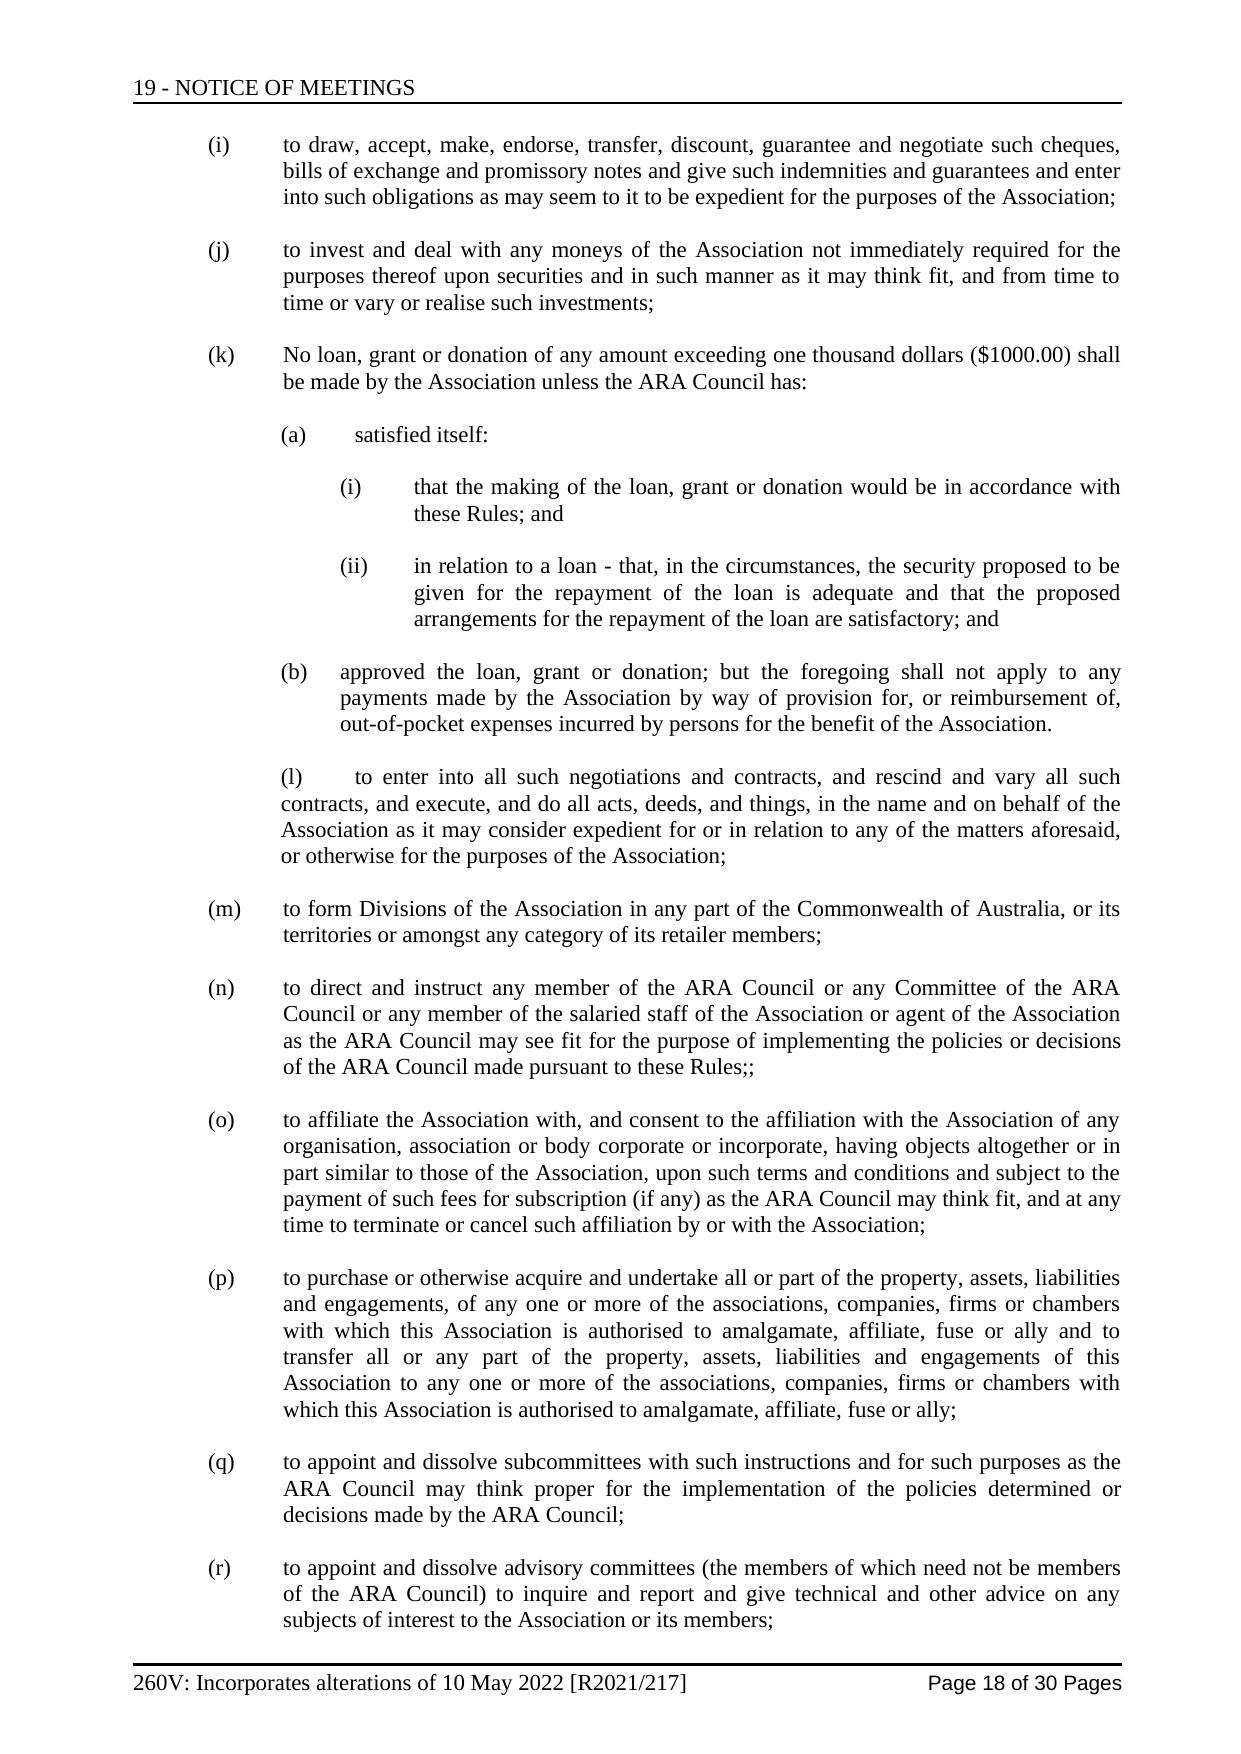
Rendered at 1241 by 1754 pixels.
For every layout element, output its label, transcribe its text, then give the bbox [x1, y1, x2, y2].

text (a) satisfied itself: [133, 421, 1122, 447]
text (ii) in relation to a loan - that, in the circumstances, the security proposed to be given for the repayment of the loan is adequate and that the proposed arrangements for the repayment of the loan are satisfactory; and [133, 552, 1122, 631]
text (i) to draw, accept, make, endorse, transfer, discount, guarantee and negotiate such cheques, bills of exchange and promissory notes and give such indemnities and guarantees and enter into such obligations as may seem to it to be expedient for the purposes of the Association; [133, 131, 1122, 210]
text (k) No loan, grant or donation of any amount exceeding one thousand dollars ($1000.00) shall be made by the Association unless the ARA Council has: [133, 342, 1122, 394]
text (p) to purchase or otherwise acquire and undertake all or part of the property, assets, liabilities and engagements, of any one or more of the associations, companies, firms or chambers with which this Association is authorised to amalgamate, affiliate, fuse or ally and to transfer all or any part of the property, assets, liabilities and engagements of this Association to any one or more of the associations, companies, firms or chambers with which this Association is authorised to amalgamate, affiliate, fuse or ally; [133, 1264, 1122, 1422]
text (n) to direct and instruct any member of the ARA Council or any Committee of the ARA Council or any member of the salaried staff of the Association or agent of the Association as the ARA Council may see fit for the purpose of implementing the policies or decisions of the ARA Council made pursuant to these Rules;; [133, 974, 1122, 1079]
text (i) that the making of the loan, grant or donation would be in accordance with these Rules; and [133, 473, 1122, 526]
text (r) to appoint and dissolve advisory committees (the members of which need not be members of the ARA Council) to inquire and report and give technical and other advice on any subjects of interest to the Association or its members; [133, 1554, 1122, 1633]
text (l) to enter into all such negotiations and contracts, and rescind and vary all such contracts, and execute, and do all acts, deeds, and things, in the name and on behalf of the Association as it may consider expedient for or in relation to any of the matters aforesaid, or otherwise for the purposes of the Association; [133, 763, 1122, 869]
text (q) to appoint and dissolve subcommittees with such instructions and for such purposes as the ARA Council may think proper for the implementation of the policies determined or decisions made by the ARA Council; [133, 1448, 1122, 1527]
text (b) approved the loan, grant or donation; but the foregoing shall not apply to any payments made by the Association by way of provision for, or reimbursement of, out-of-pocket expenses incurred by persons for the benefit of the Association. [133, 658, 1122, 737]
text (o) to affiliate the Association with, and consent to the affiliation with the Association of any organisation, association or body corporate or incorporate, having objects altogether or in part similar to those of the Association, upon such terms and conditions and subject to the payment of such fees for subscription (if any) as the ARA Council may think fit, and at any time to terminate or cancel such affiliation by or with the Association; [133, 1106, 1122, 1238]
text (m) to form Divisions of the Association in any part of the Commonwealth of Australia, or its territories or amongst any category of its retailer members; [133, 895, 1122, 948]
text (j) to invest and deal with any moneys of the Association not immediately required for the purposes thereof upon securities and in such manner as it may think fit, and from time to time or vary or realise such investments; [133, 236, 1122, 315]
